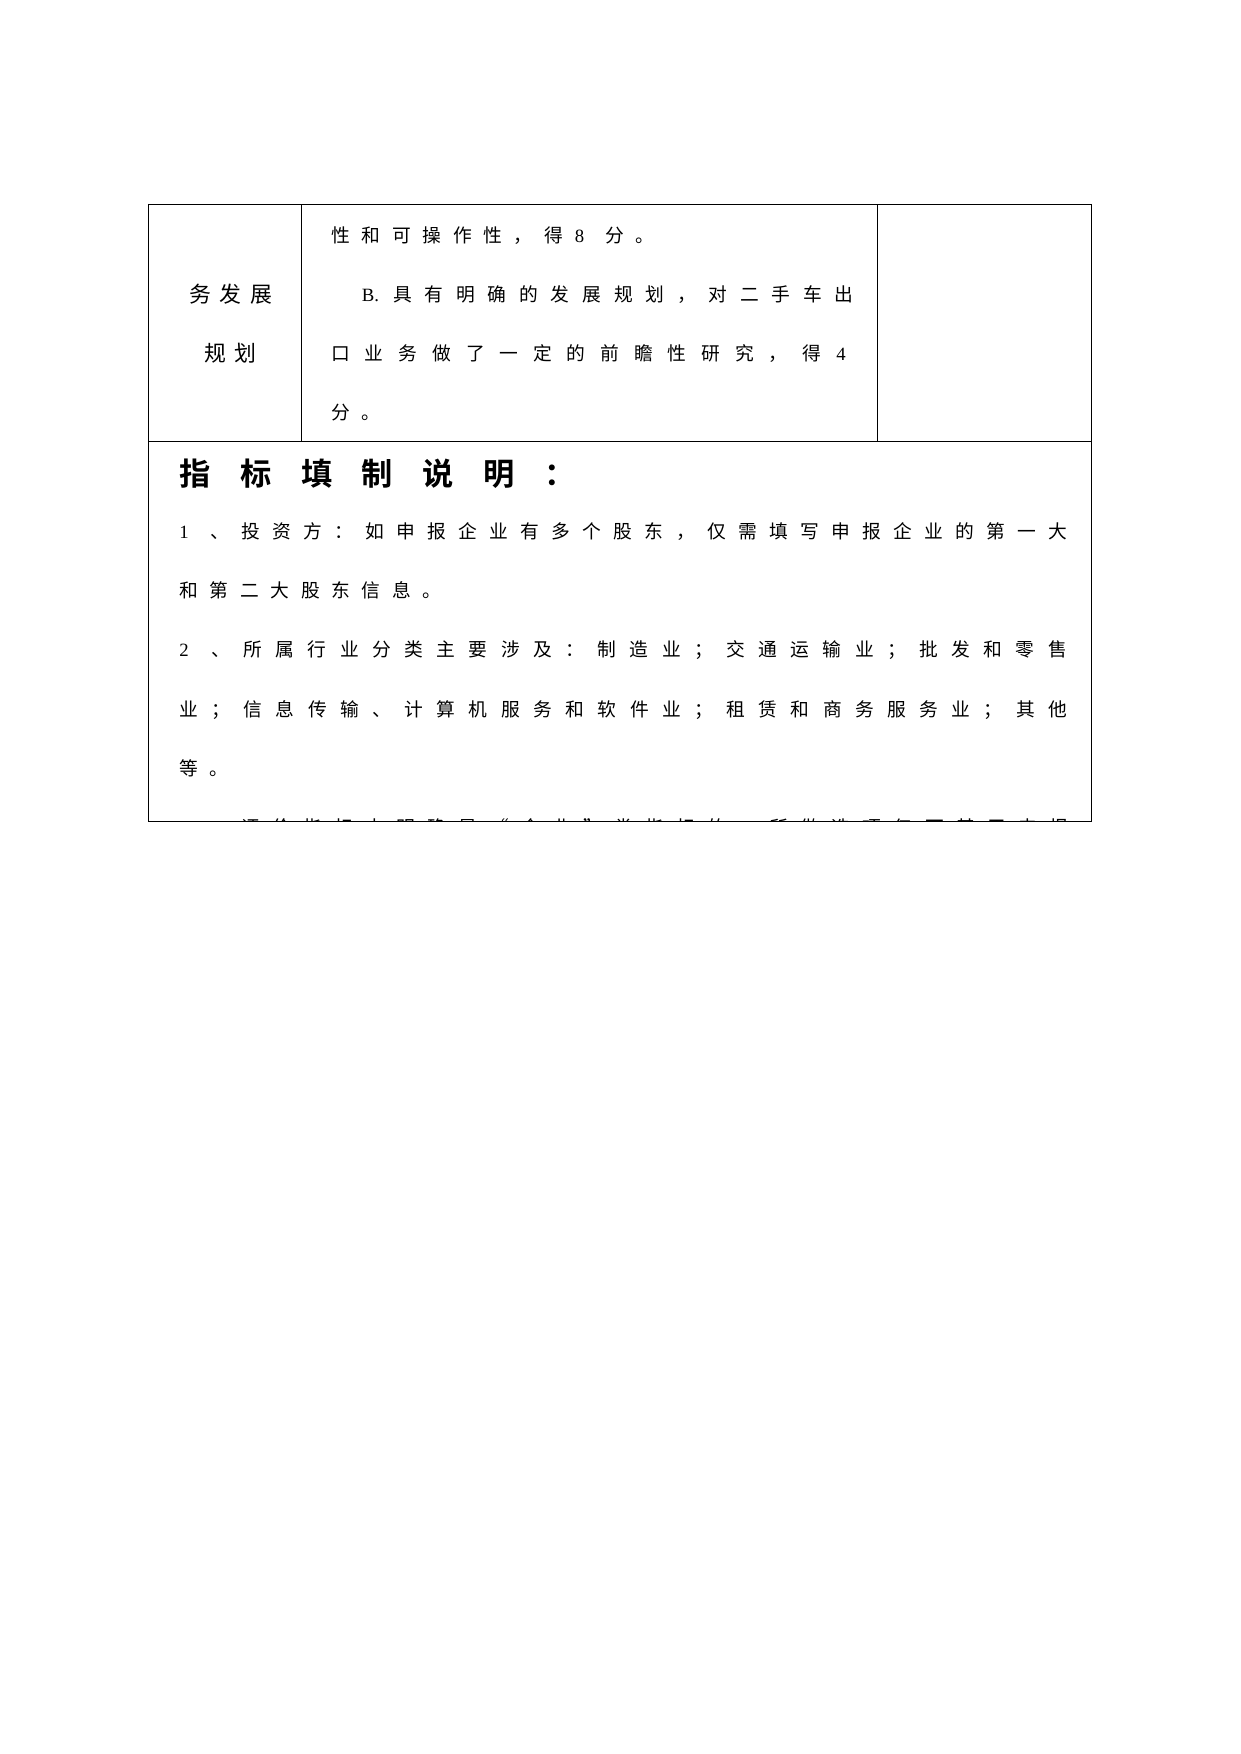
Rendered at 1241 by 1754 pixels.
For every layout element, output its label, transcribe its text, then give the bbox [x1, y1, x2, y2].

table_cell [302, 205, 877, 441]
table_cell 指标填制说明： 1、投资方：如申报企业有多个股东，仅需填写申报企业的第一大和第二大股东信息。 2、所属行业分类主要涉及：制造业；交通运输业；批发和零售业；信息传输、计算机服务和软件业；租赁和商务服务业；其他等。 3、评价指标中明确是“企业”类指标的，所做选项仅可基于申报企业；评价指标中明确是“企业或投资方”类指标的，所做选项可基于申报企业及其第一、第二大股东。 [149, 442, 1091, 821]
table_cell [878, 205, 1091, 441]
table_cell 二手车出口业务发展规划 [149, 205, 301, 441]
